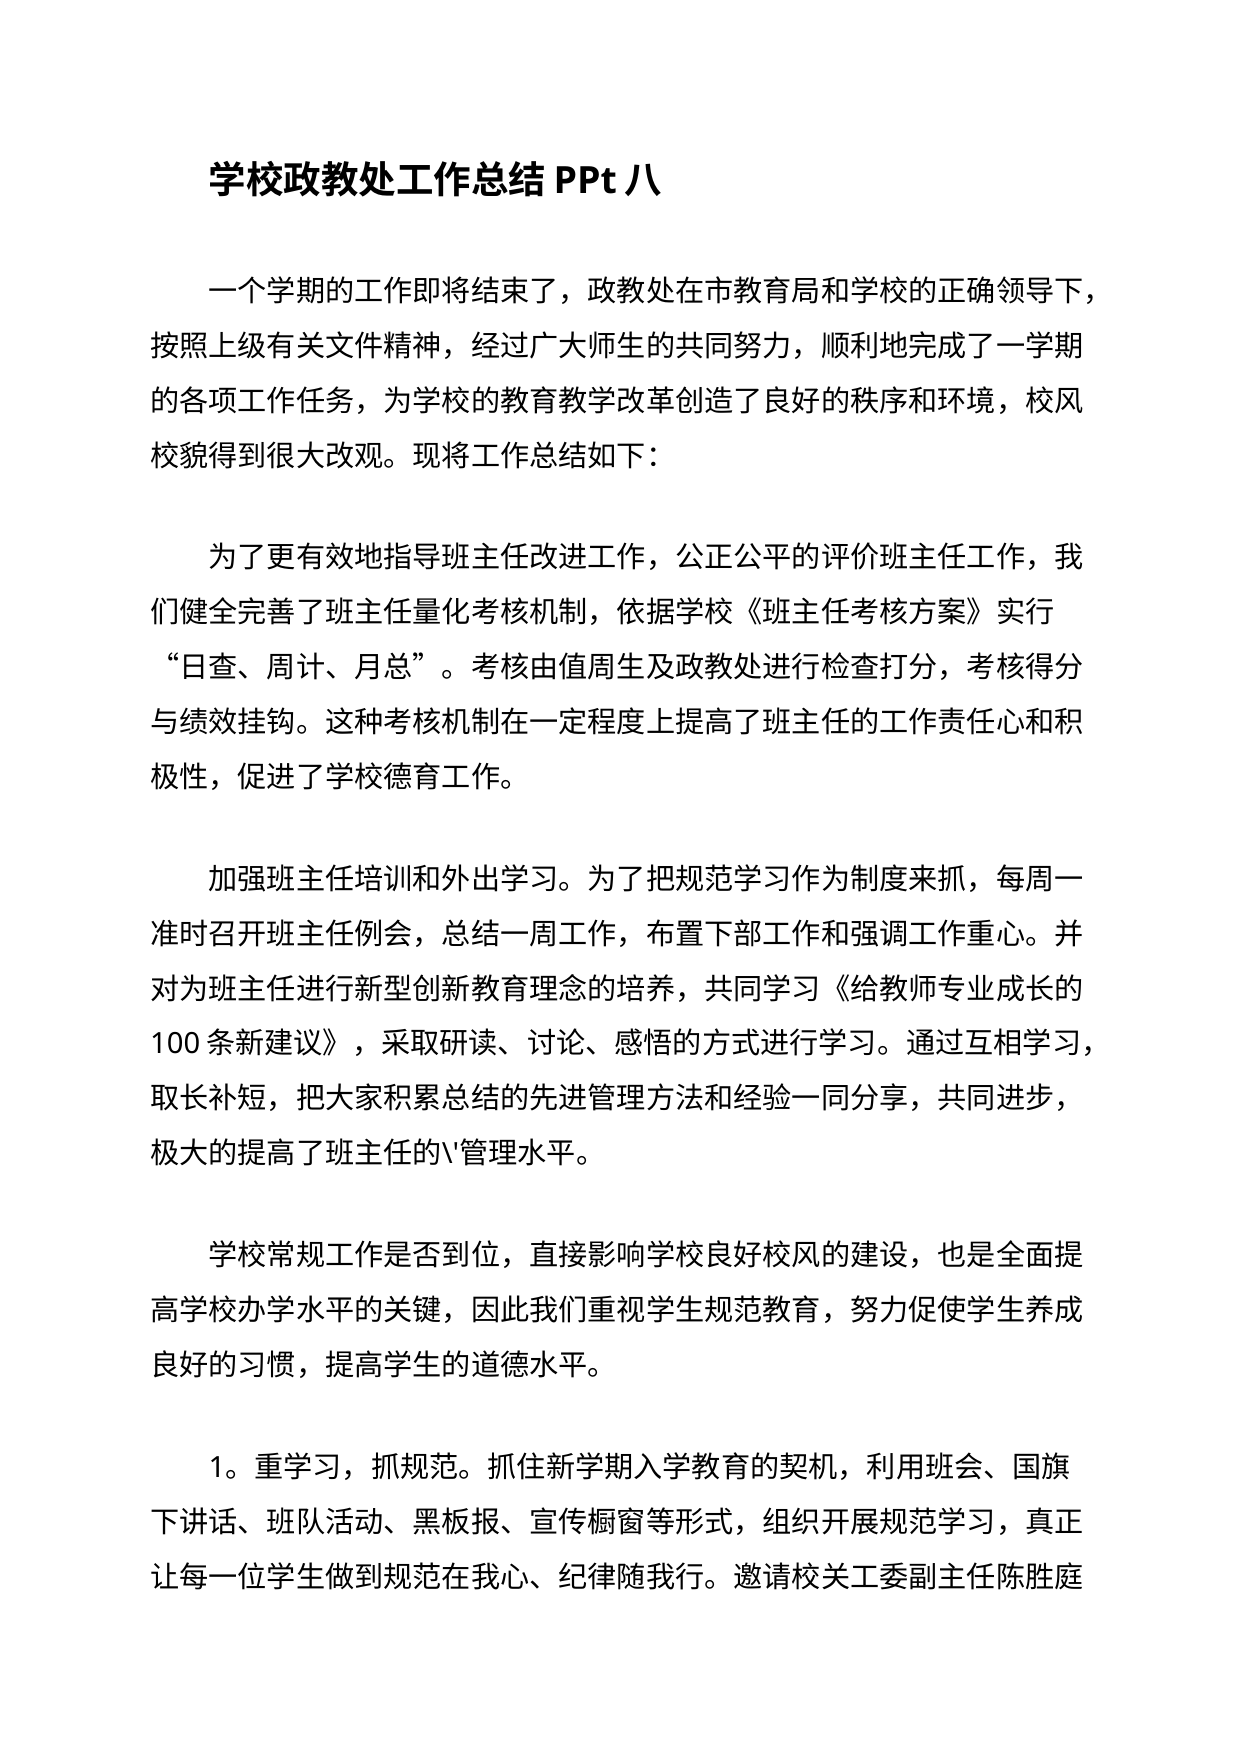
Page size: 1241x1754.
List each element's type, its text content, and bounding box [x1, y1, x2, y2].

text 学校政教处工作总结PPt八 [150, 150, 1090, 204]
text 加强班主任培训和外出学习。为了把规范学习作为制度来抓，每周一准时召开班主任例会，总结一周工作，布置下部工作和强调工作重心。并对为班主任进行新型创新教育理念的培养，共同学习《给教师专业成长的100条新建议》，采取研读、讨论、感悟的方式进行学习。通过互相学习，取长补短，把大家积累总结的先进管理方法和经验一同分享，共同进步，极大的提高了班主任的\'管理水平。 [150, 855, 1090, 1172]
text 学校常规工作是否到位，直接影响学校良好校风的建设，也是全面提高学校办学水平的关键，因此我们重视学生规范教育，努力促使学生养成良好的习惯，提高学生的道德水平。 [150, 1232, 1090, 1384]
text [150, 1443, 1090, 1596]
text 为了更有效地指导班主任改进工作，公正公平的评价班主任工作，我们健全完善了班主任量化考核机制，依据学校《班主任考核方案》实行“日查、周计、月总”。考核由值周生及政教处进行检查打分，考核得分与绩效挂钩。这种考核机制在一定程度上提高了班主任的工作责任心和积极性，促进了学校德育工作。 [150, 534, 1090, 796]
text 一个学期的工作即将结束了，政教处在市教育局和学校的正确领导下，按照上级有关文件精神，经过广大师生的共同努力，顺利地完成了一学期的各项工作任务，为学校的教育教学改革创造了良好的秩序和环境，校风校貌得到很大改观。现将工作总结如下： [150, 268, 1090, 474]
